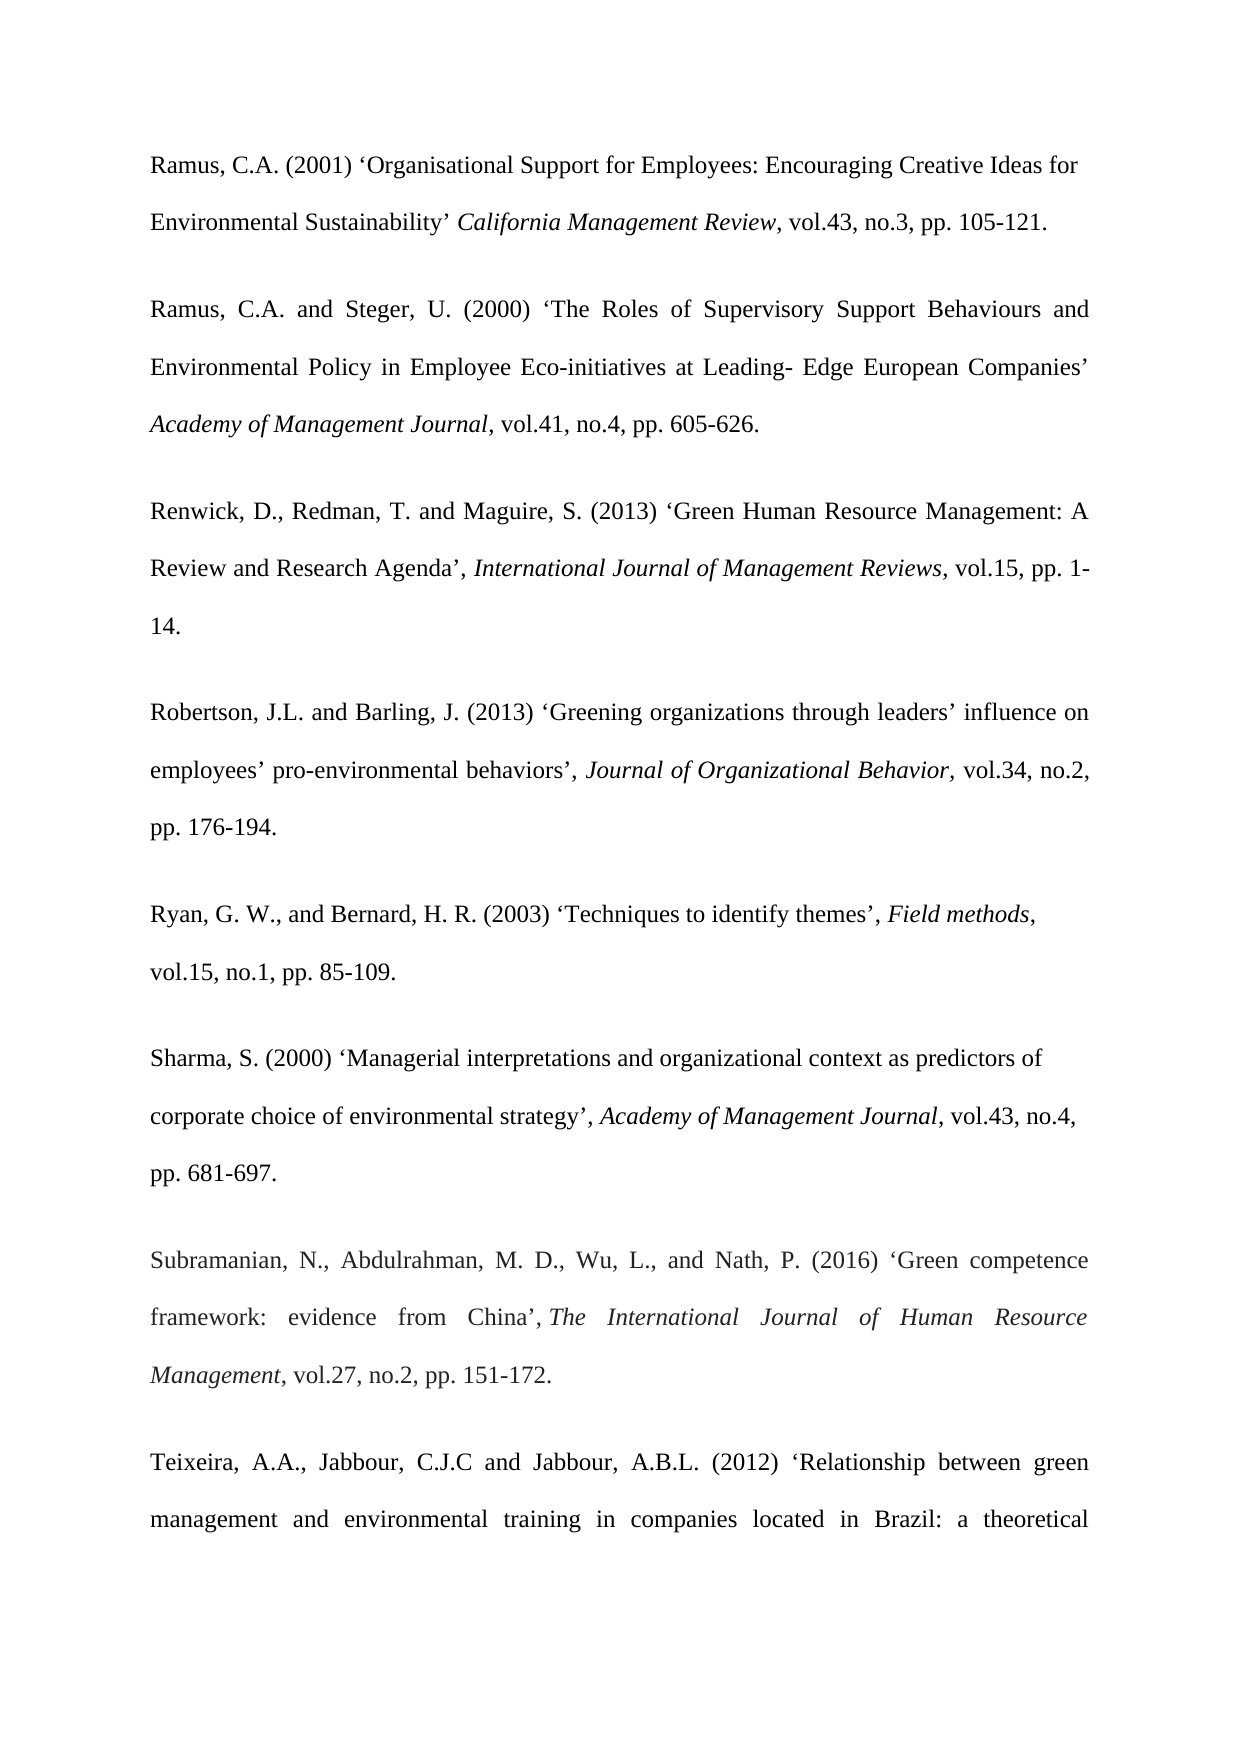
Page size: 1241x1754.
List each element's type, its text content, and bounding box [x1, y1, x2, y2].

text Renwick, D., Redman, T. and Maguire, S. (2013) ‘Green Human Resource Management: A Review and Research Agenda’, International Journal of Management Reviews, vol.15, pp. 1-14. [150, 496, 1090, 639]
text Robertson, J.L. and Barling, J. (2013) ‘Greening organizations through leaders’ influence on employees’ pro-environmental behaviors’, Journal of Organizational Behavior, vol.34, no.2, pp. 176-194. [150, 697, 1090, 841]
text Ramus, C.A. (2001) ‘Organisational Support for Employees: Encouraging Creative Ideas for Environmental Sustainability’ California Management Review, vol.43, no.3, pp. 105-121. [150, 150, 1090, 236]
text Subramanian, N., Abdulrahman, M. D., Wu, L., and Nath, P. (2016) ‘Green competence framework: evidence from China’, The International Journal of Human Resource Management, vol.27, no.2, pp. 151-172. [150, 1274, 1090, 1389]
text Ramus, C.A. and Steger, U. (2000) ‘The Roles of Supervisory Support Behaviours and Environmental Policy in Employee Eco-initiatives at Leading- Edge European Companies’ Academy of Management Journal, vol.41, no.4, pp. 605-626. [150, 294, 1090, 438]
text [150, 1447, 1090, 1533]
text Ryan, G. W., and Bernard, H. R. (2003) ‘Techniques to identify themes’, Field methods, vol.15, no.1, pp. 85-109. [150, 899, 1090, 985]
text Sharma, S. (2000) ‘Managerial interpretations and organizational context as predictors of corporate choice of environmental strategy’, Academy of Management Journal, vol.43, no.4, pp. 681-697. [150, 1043, 1090, 1187]
